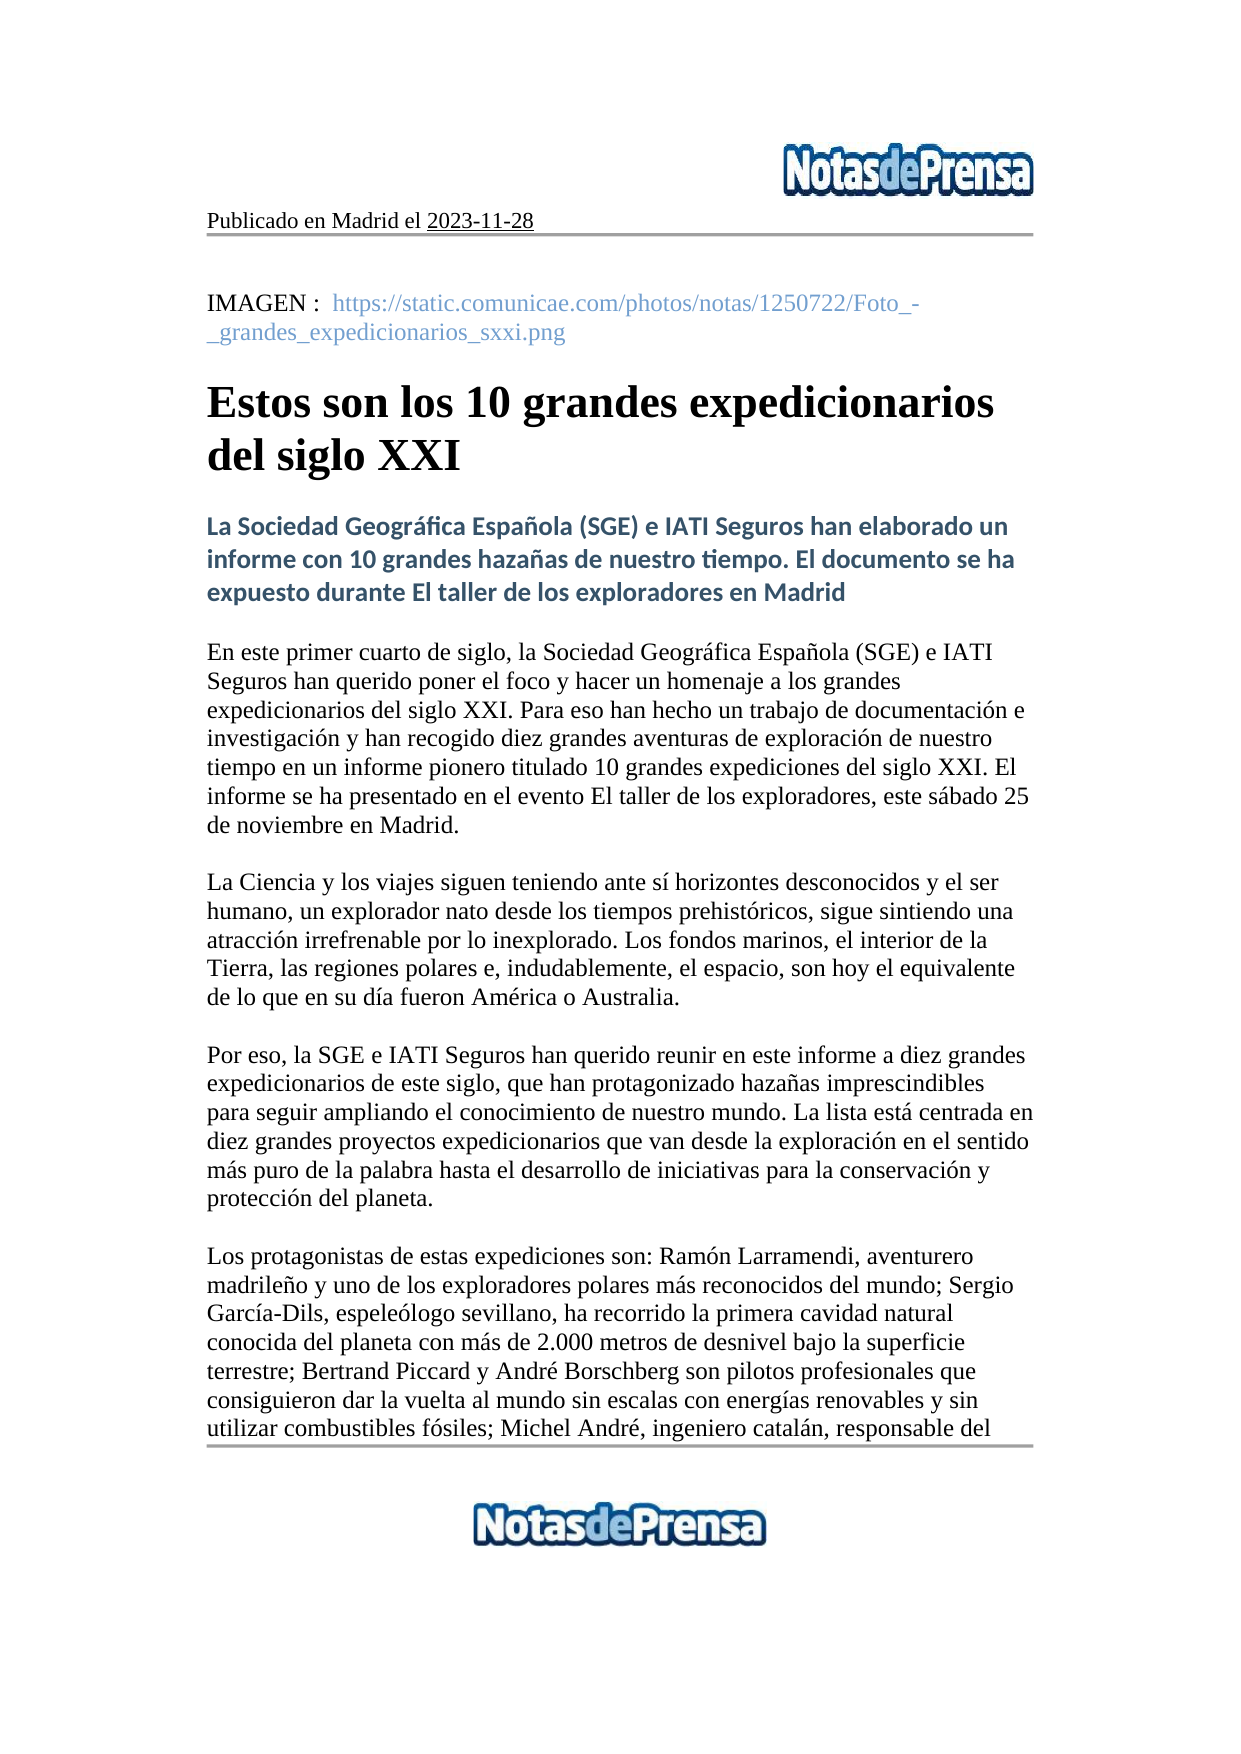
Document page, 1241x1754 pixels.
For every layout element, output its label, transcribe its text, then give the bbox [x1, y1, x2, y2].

subtitle Estos son los 10 grandes expedicionarios del siglo XXI [207, 375, 1033, 480]
picture [783, 142, 1034, 199]
picture [473, 1501, 767, 1548]
subtitle La Sociedad Geográfica Española (SGE) e IATI Seguros han elaborado un informe con 10 grandes hazañas de nuestro tiempo. El documento se ha expuesto durante El taller de los exploradores en Madrid [207, 509, 1033, 608]
text IMAGEN : https://static.comunicae.com/photos/notas/1250722/Foto_-_grandes_expedicionarios_sxxi.png [207, 288, 1033, 346]
